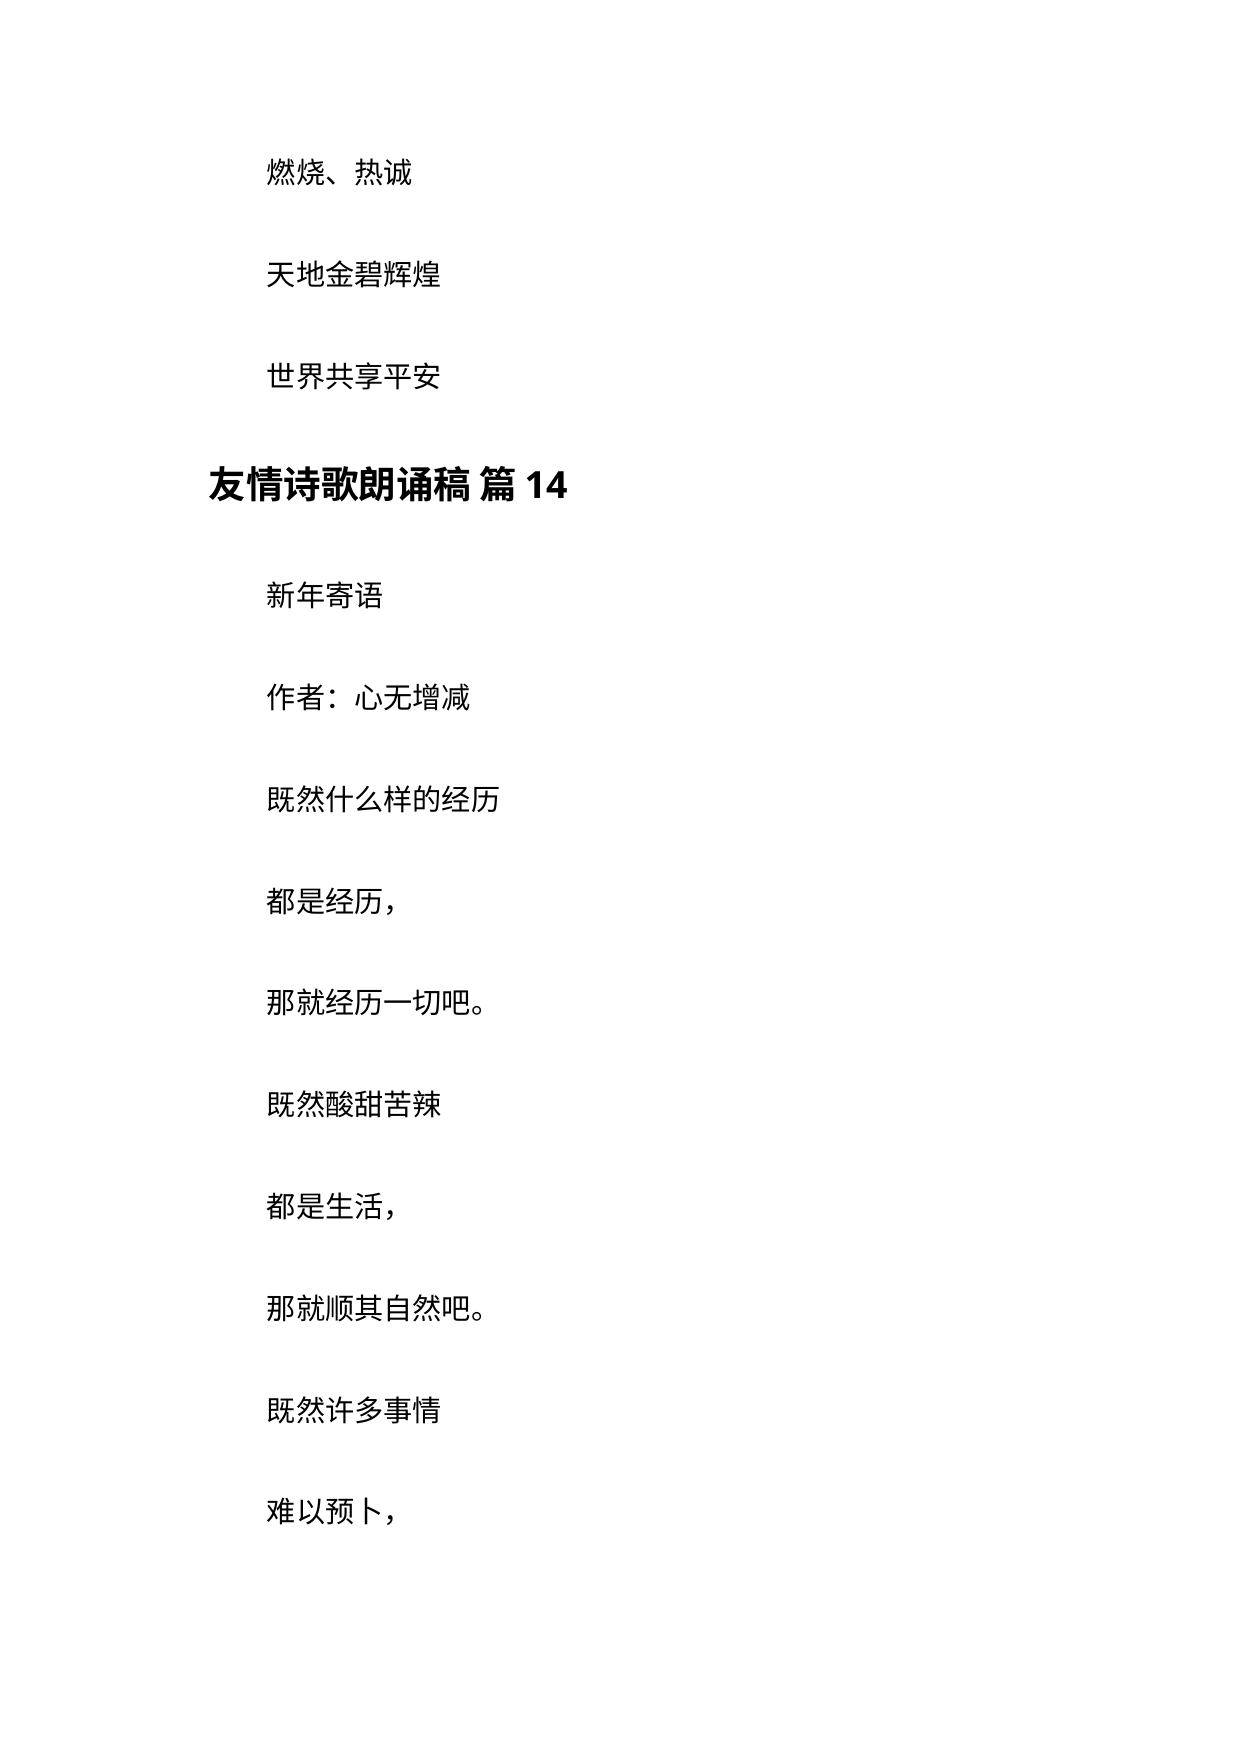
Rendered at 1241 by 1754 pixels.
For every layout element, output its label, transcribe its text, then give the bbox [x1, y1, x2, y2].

text 世界共享平安 [150, 353, 1090, 396]
text 新年寄语 [150, 573, 1090, 615]
text 友情诗歌朗诵稿 篇14 [150, 455, 1090, 510]
text 既然什么样的经历 [150, 776, 1090, 819]
text 难以预卜， [150, 1489, 1090, 1531]
text 既然酸甜苦辣 [150, 1082, 1090, 1124]
text 燃烧、热诚 [150, 150, 1090, 192]
text 都是生活， [150, 1183, 1090, 1226]
text 都是经历， [150, 878, 1090, 921]
text 那就经历一切吧。 [150, 980, 1090, 1022]
text 天地金碧辉煌 [150, 252, 1090, 294]
text 那就顺其自然吧。 [150, 1285, 1090, 1328]
text 既然许多事情 [150, 1387, 1090, 1429]
text 作者：心无增减 [150, 675, 1090, 717]
